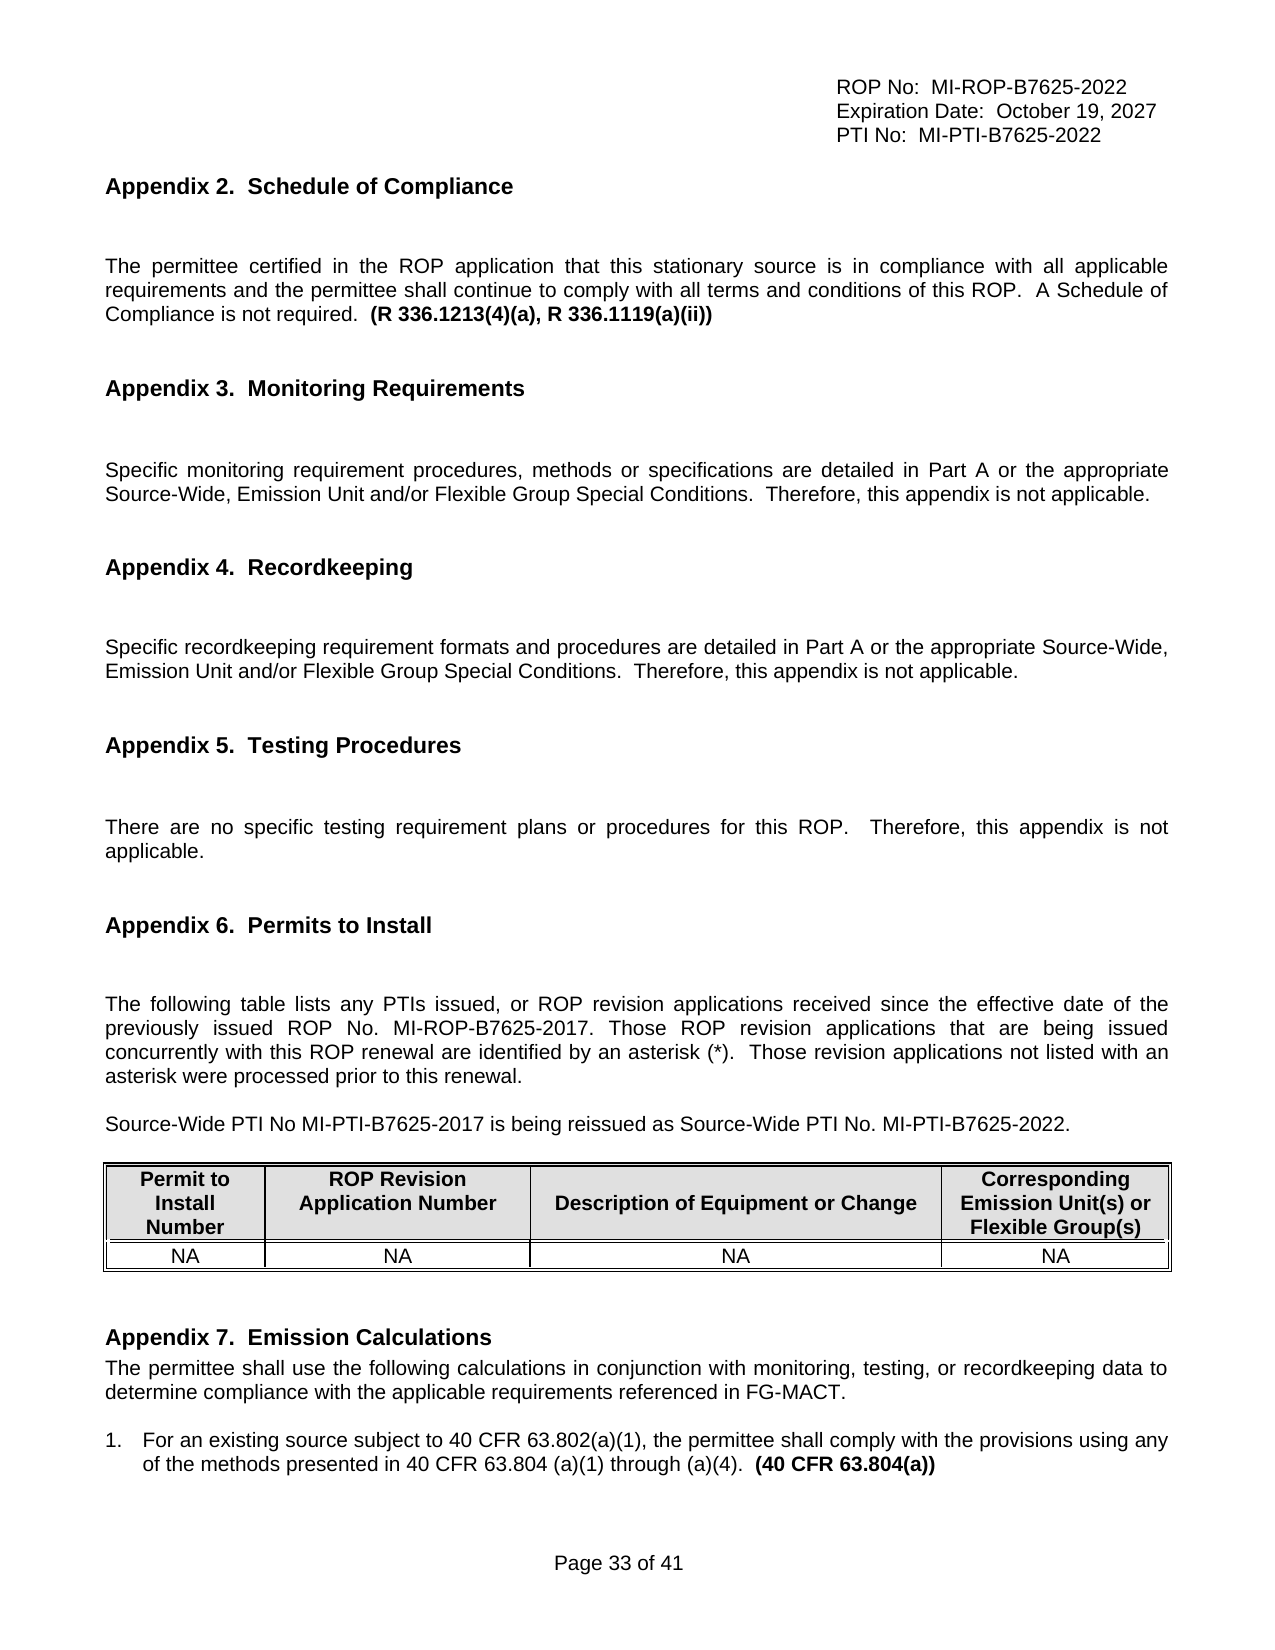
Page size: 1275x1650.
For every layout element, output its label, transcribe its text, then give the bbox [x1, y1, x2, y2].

text 1. For an existing source subject to 40 CFR 63.802(a)(1), the permittee shall comply with the provisions using any of the methods presented in 40 CFR 63.804 (a)(1) through (a)(4). (40 CFR 63.804(a)) [105, 1428, 1170, 1476]
table_cell NA [531, 1243, 941, 1267]
table_header Description of Equipment or Change [531, 1167, 941, 1239]
subtitle Appendix 5. Testing Procedures [105, 732, 1170, 758]
text Specific recordkeeping requirement formats and procedures are detailed in Part A or the appropriate Source-Wide, Emission Unit and/or Flexible Group Special Conditions. Therefore, this appendix is not applicable. [105, 635, 1170, 683]
table_cell NA [105, 1239, 264, 1267]
text The permittee shall use the following calculations in conjunction with monitoring, testing, or recordkeeping data to determine compliance with the applicable requirements referenced in FG-MACT. [105, 1356, 1170, 1404]
table_cell NA [266, 1243, 529, 1267]
table_header ROP Revision Application Number [266, 1167, 530, 1239]
text The permittee certified in the ROP application that this stationary source is in compliance with all applicable requirements and the permittee shall continue to comply with all terms and conditions of this ROP. A Schedule of Compliance is not required. (R 336.1213(4)(a), R 336.1119(a)(ii)) [105, 254, 1170, 326]
subtitle Appendix 6. Permits to Install [105, 912, 1170, 938]
table_header Permit to Install Number [107, 1167, 264, 1239]
subtitle Appendix 4. Recordkeeping [105, 554, 1170, 581]
text Specific monitoring requirement procedures, methods or specifications are detailed in Part A or the appropriate Source-Wide, Emission Unit and/or Flexible Group Special Conditions. Therefore, this appendix is not applicable. [105, 457, 1170, 505]
subtitle Appendix 7. Emission Calculations [105, 1323, 1170, 1350]
table_cell NA [942, 1239, 1170, 1267]
text There are no specific testing requirement plans or procedures for this ROP. Therefore, this appendix is not applicable. [105, 815, 1170, 863]
subtitle Appendix 3. Monitoring Requirements [105, 374, 1170, 401]
text Source-Wide PTI No MI-PTI-B7625-2017 is being reissued as Source-Wide PTI No. MI-PTI-B7625-2022. [105, 1112, 1170, 1136]
subtitle Appendix 2. Schedule of Compliance [105, 173, 1170, 199]
table_header Corresponding Emission Unit(s) or Flexible Group(s) [942, 1167, 1168, 1239]
text The following table lists any PTIs issued, or ROP revision applications received since the effective date of the previously issued ROP No. MI-ROP-B7625-2017. Those ROP revision applications that are being issued concurrently with this ROP renewal are identified by an asterisk (*). Those revision applications not listed with an asterisk were processed prior to this renewal. [105, 992, 1170, 1088]
